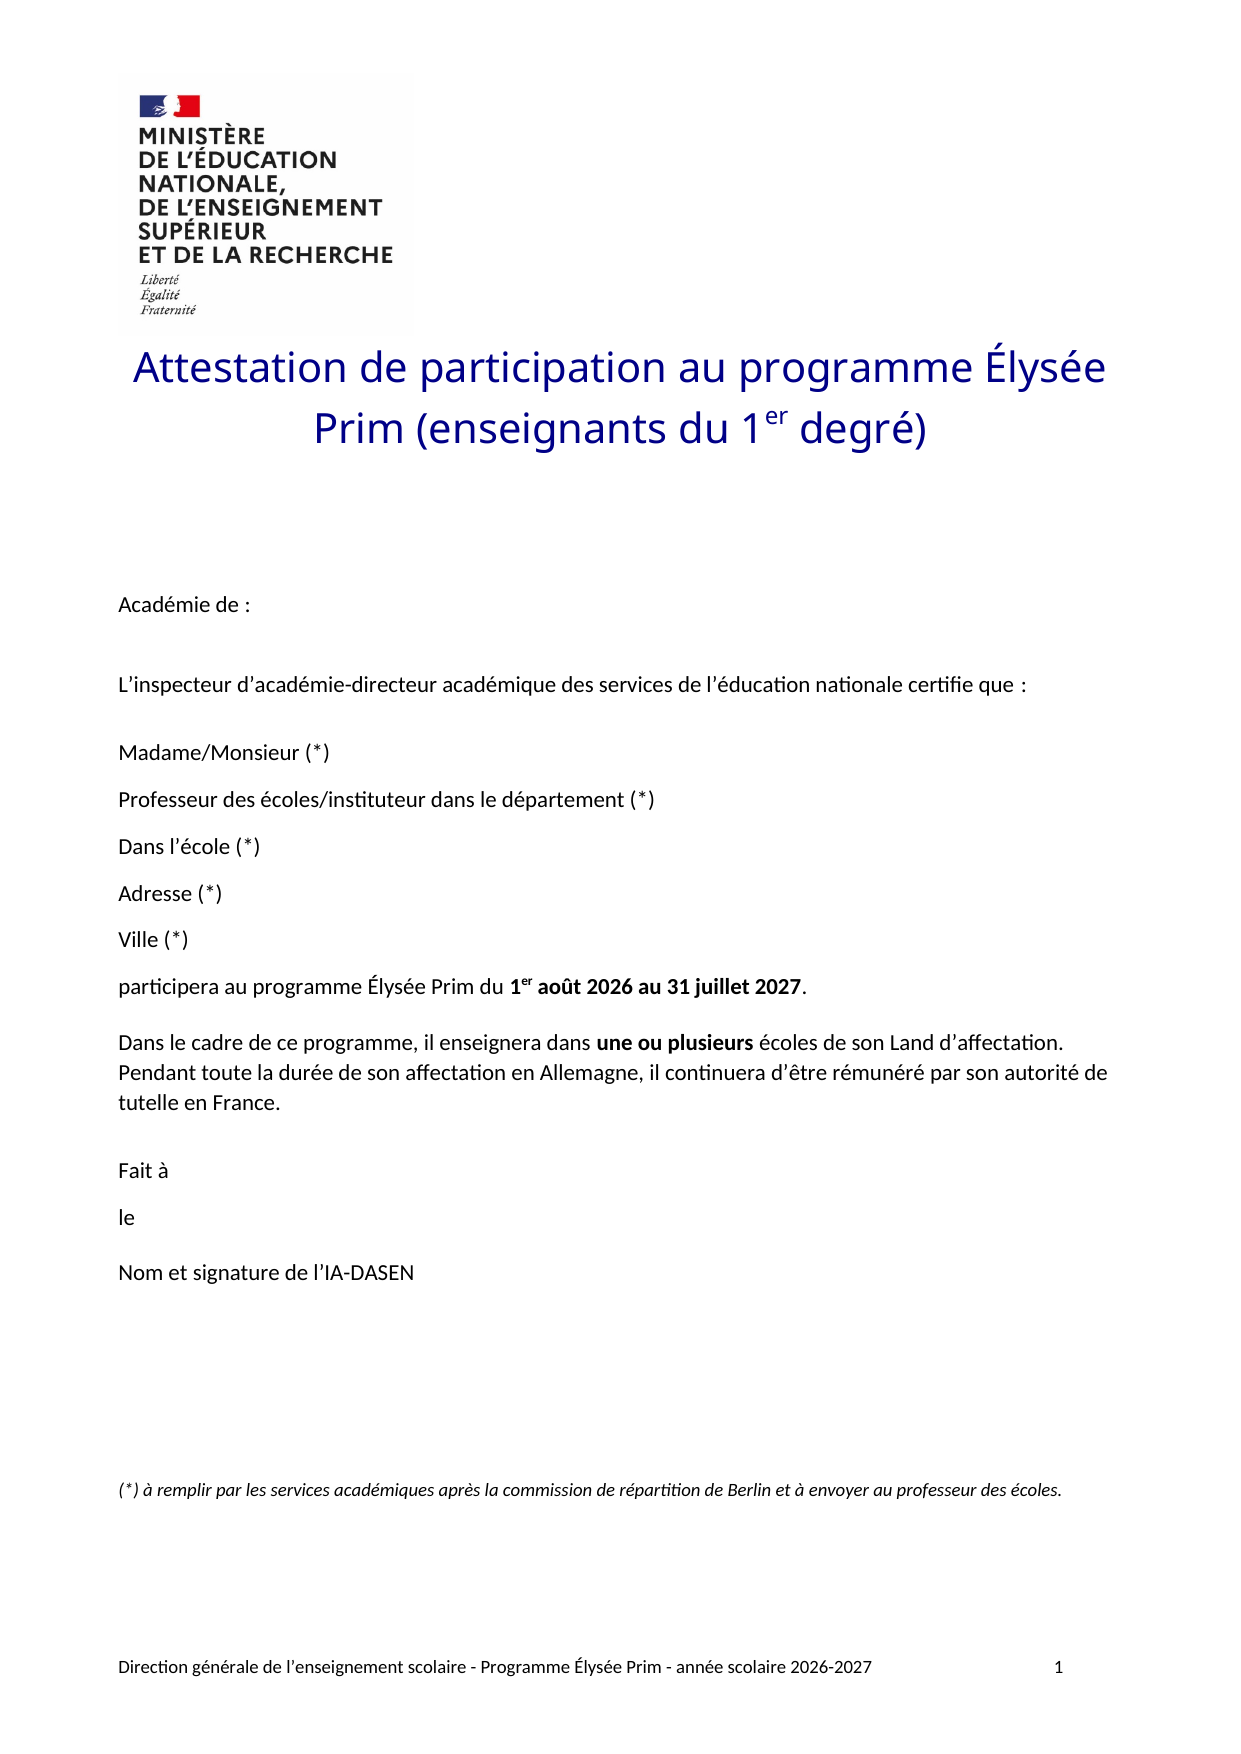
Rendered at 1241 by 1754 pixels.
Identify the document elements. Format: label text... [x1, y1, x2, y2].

text Professeur des écoles/instituteur dans le département (*) [118, 785, 1122, 813]
text Madame/Monsieur (*) [118, 738, 1122, 766]
picture [118, 73, 414, 336]
text Ville (*) [118, 926, 1122, 953]
text Fait à [118, 1156, 1122, 1184]
text le [118, 1203, 1122, 1231]
text L’inspecteur d’académie-directeur académique des services de l’éducation nationale certifie que : [118, 670, 1122, 698]
text Académie de : [118, 590, 1122, 618]
text Dans le cadre de ce programme, il enseignera dans une ou plusieurs écoles de son Land d’affectation. Pendant toute la durée de son affectation en Allemagne, il continuera d’être rémunéré par son autorité de tutelle en France. [118, 1028, 1122, 1116]
text Dans l’école (*) [118, 832, 1122, 860]
text Attestation de participation au programme Élysée Prim (enseignants du 1er degré) [118, 337, 1122, 455]
text Adresse (*) [118, 879, 1122, 907]
text participera au programme Élysée Prim du 1er août 2026 au 31 juillet 2027. [118, 972, 1122, 1000]
text (*) à remplir par les services académiques après la commission de répartition de Berlin et à envoyer au professeur des écoles. [118, 1479, 1122, 1502]
text Nom et signature de l’IA-DASEN [118, 1258, 1122, 1286]
